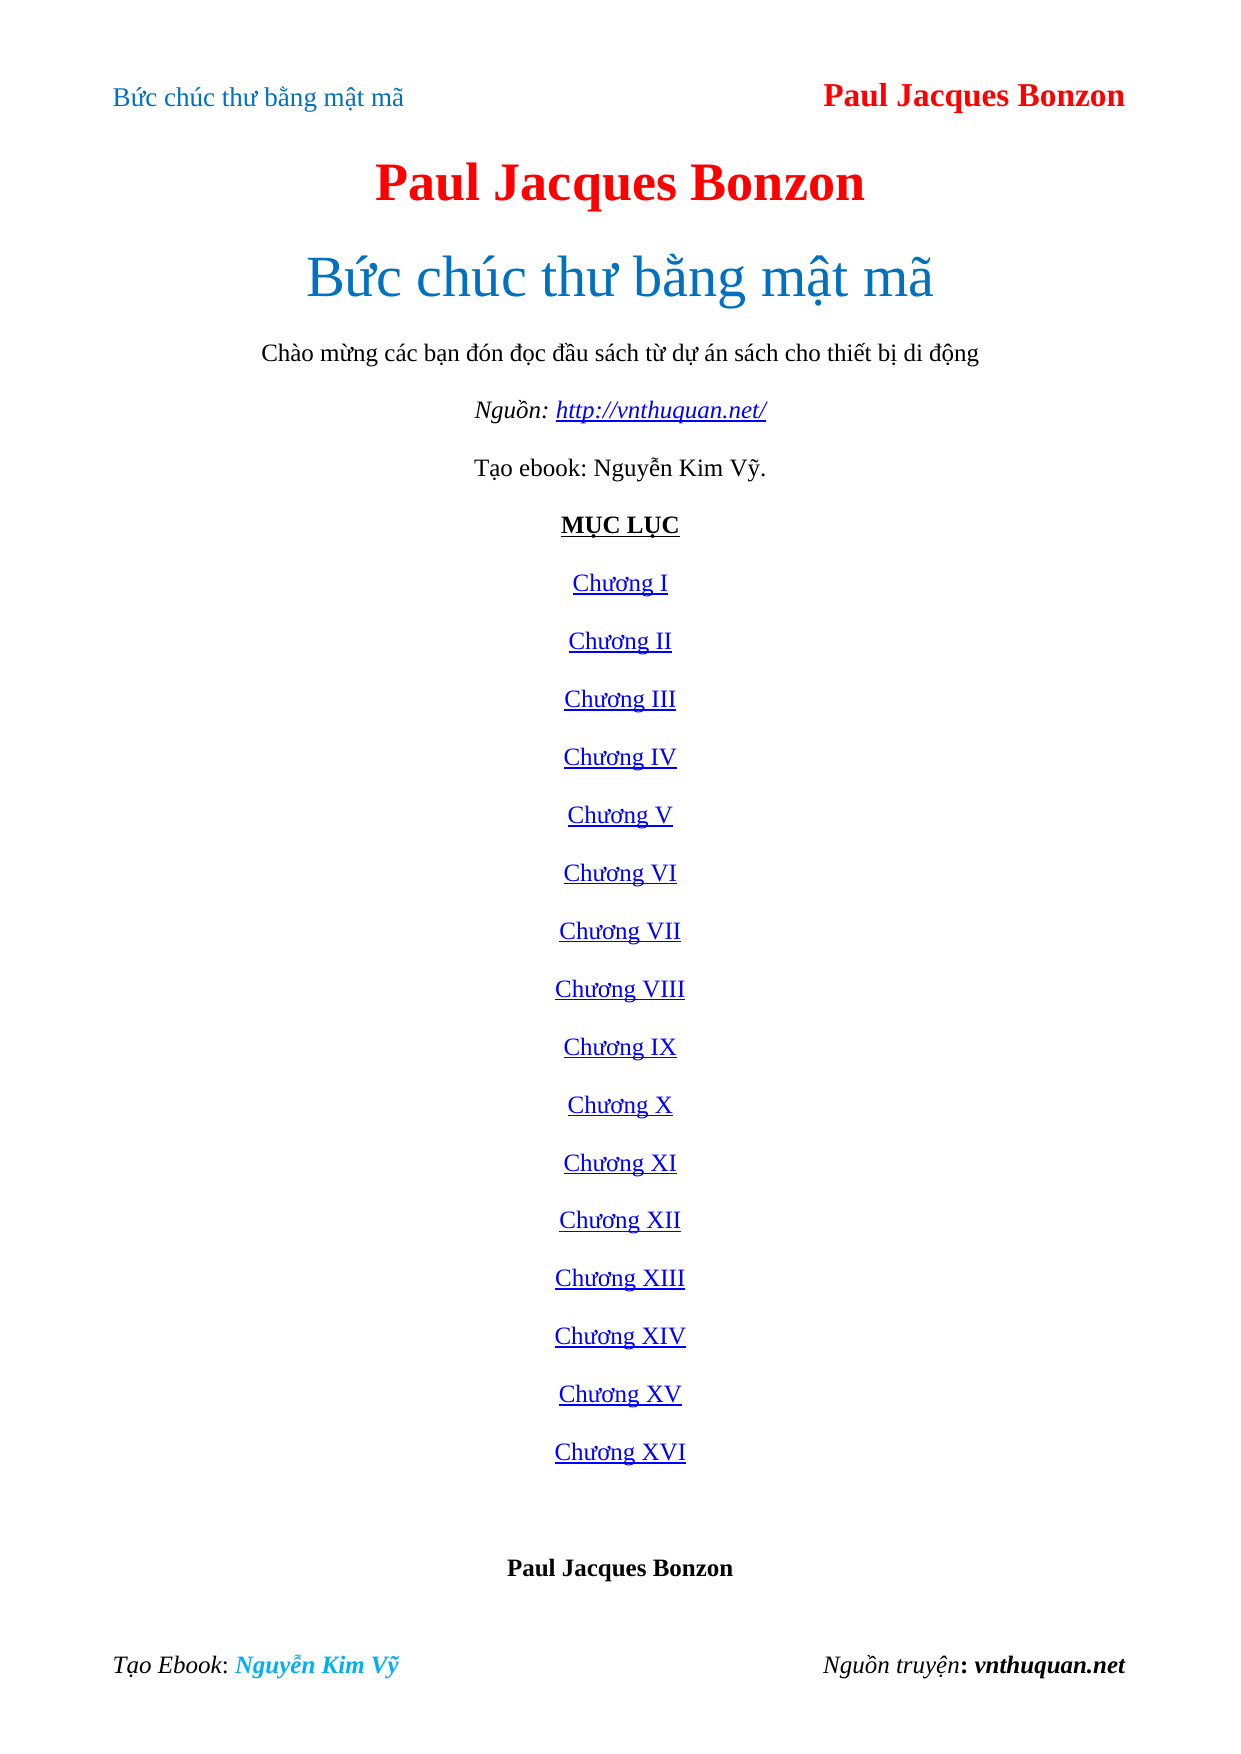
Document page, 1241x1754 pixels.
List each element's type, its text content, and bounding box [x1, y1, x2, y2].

text Chào mừng các bạn đón đọc đầu sách từ dự án sách cho thiết bị di động Nguồn: http://vnthuquan.net/ Tạo ebook: Nguyễn Kim Vỹ. [112, 338, 1128, 481]
text Chương I [112, 568, 1128, 597]
text Chương XVI [112, 1437, 1128, 1466]
text Paul Jacques Bonzon [112, 1553, 1128, 1582]
text Chương VII [112, 916, 1128, 945]
text Chương X [112, 1090, 1128, 1118]
text Chương IX [112, 1032, 1128, 1061]
text Chương XI [112, 1148, 1128, 1176]
text Chương XIII [112, 1263, 1128, 1292]
text Paul Jacques Bonzon [112, 150, 1128, 212]
text Bức chúc thư bằng mật mã [112, 241, 1128, 308]
text Chương VIII [112, 974, 1128, 1003]
text Chương XIV [112, 1321, 1128, 1350]
text Chương XV [112, 1379, 1128, 1408]
text Chương III [112, 684, 1128, 713]
text Chương II [112, 626, 1128, 655]
text MỤC LỤC [112, 511, 1128, 539]
text Chương V [112, 800, 1128, 829]
text Chương VI [112, 858, 1128, 887]
text Chương XII [112, 1206, 1128, 1234]
text Chương IV [112, 742, 1128, 771]
